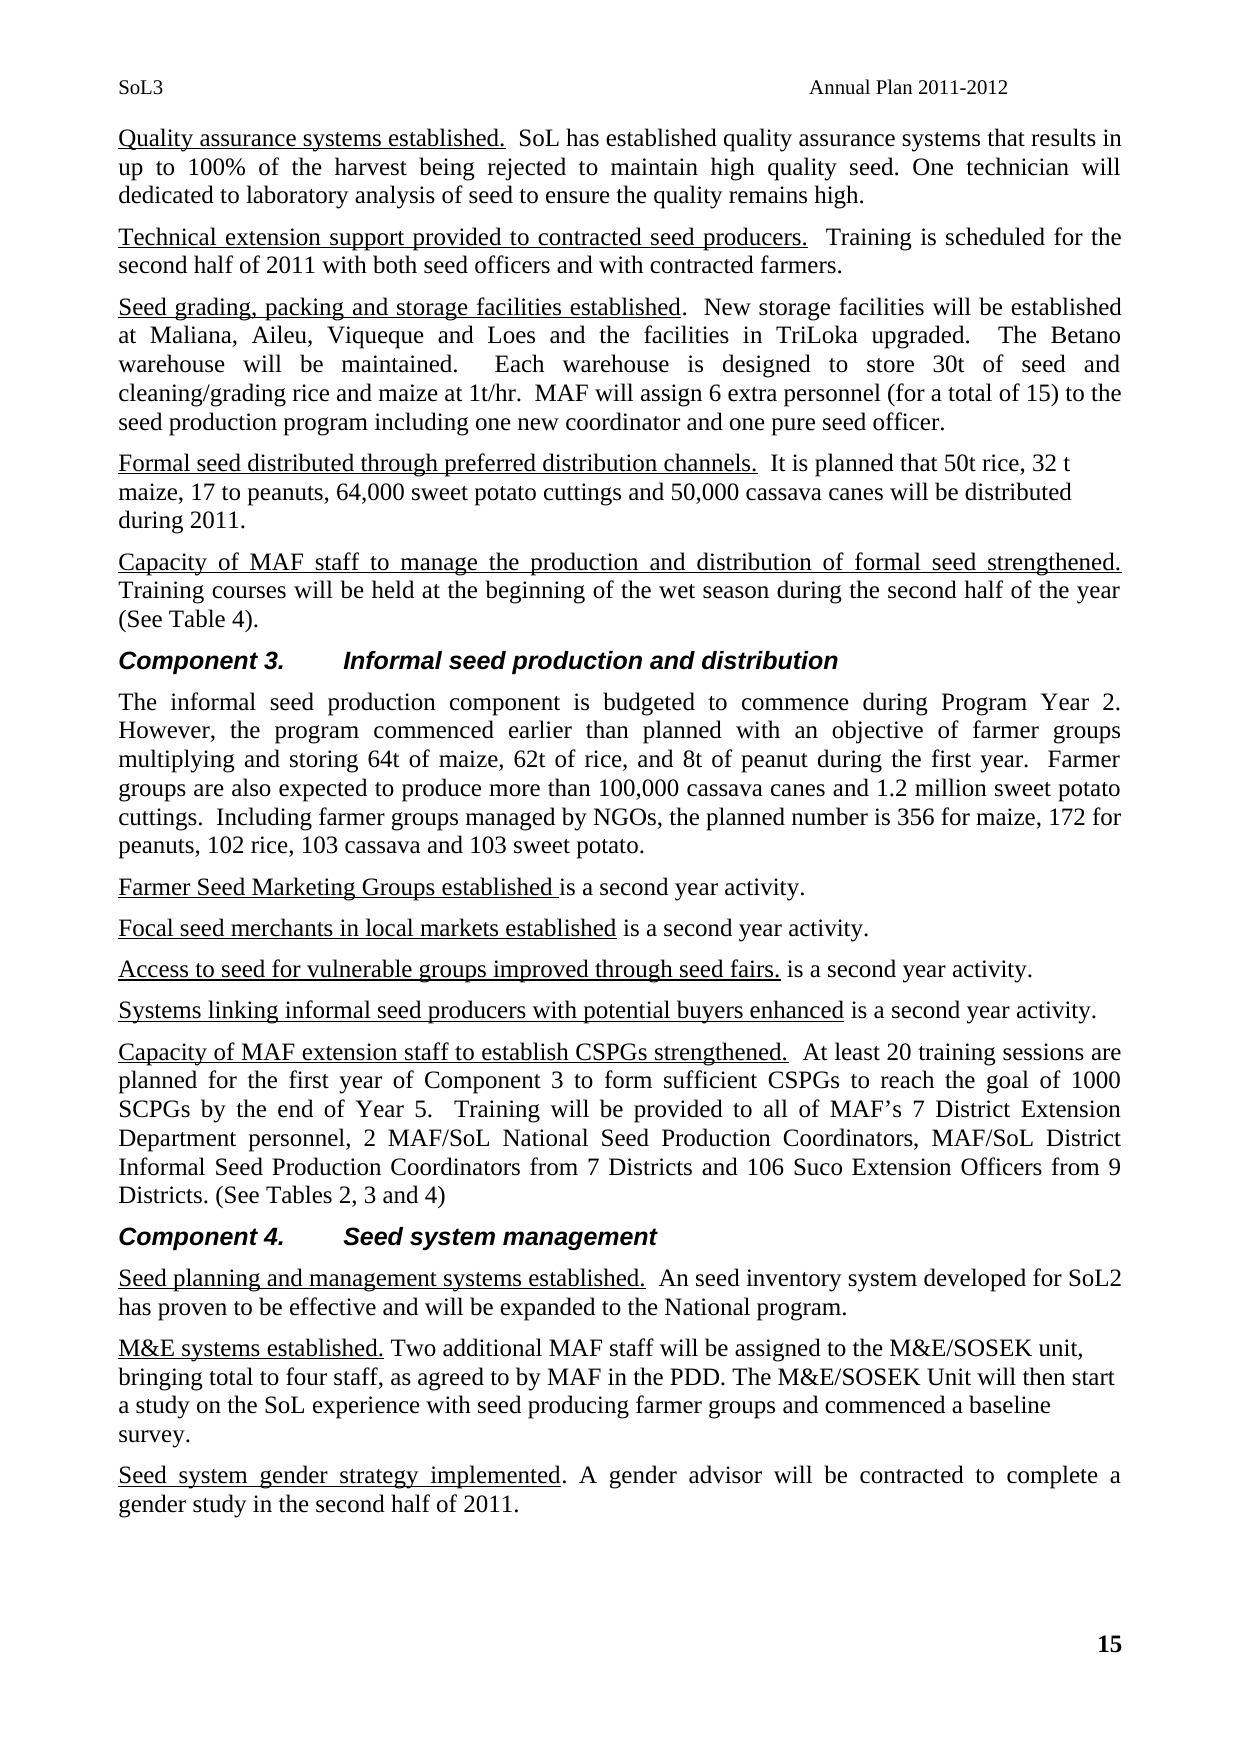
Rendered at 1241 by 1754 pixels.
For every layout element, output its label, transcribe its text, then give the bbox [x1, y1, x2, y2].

text Formal seed distributed through preferred distribution channels. It is planned that 50t rice, 32 t maize, 17 to peanuts, 64,000 sweet potato cuttings and 50,000 cassava canes will be distributed during 2011. [118, 448, 1122, 534]
text Technical extension support provided to contracted seed producers. Training is scheduled for the second half of 2011 with both seed officers and with contracted farmers. [118, 222, 1122, 279]
text Capacity of MAF staff to manage the production and distribution of formal seed strengthened. Training courses will be held at the beginning of the wet season during the second half of the year (See Table 4). [118, 547, 1122, 572]
text Capacity of MAF staff to manage the production and distribution of formal seed strengthened. Training courses will be held at the beginning of the wet season during the second half of the year (See Table 4). [118, 573, 1122, 633]
text Seed planning and management systems established. An seed inventory system developed for SoL2 has proven to be effective and will be expanded to the National program. [118, 1263, 1122, 1321]
text Seed system gender strategy implemented. A gender advisor will be contracted to complete a gender study in the second half of 2011. [118, 1461, 1122, 1518]
text Seed grading, packing and storage facilities established. New storage facilities will be established at Maliana, Aileu, Viqueque and Loes and the facilities in TriLoka upgraded. The Betano warehouse will be maintained. Each warehouse is designed to store 30t of seed and cleaning/grading rice and maize at 1t/hr. MAF will assign 6 extra personnel (for a total of 15) to the seed production program including one new coordinator and one pure seed officer. [118, 292, 1122, 436]
subtitle Component 4. Seed system management [118, 1222, 1122, 1251]
subtitle Component 3. Informal seed production and distribution [118, 646, 1122, 674]
text Systems linking informal seed producers with potential buyers enhanced is a second year activity. [118, 996, 1122, 1024]
text M&E systems established. Two additional MAF staff will be assigned to the M&E/SOSEK unit, bringing total to four staff, as agreed to by MAF in the PDD. The M&E/SOSEK Unit will then start a study on the SoL experience with seed producing farmer groups and commenced a baseline survey. [118, 1333, 1122, 1448]
text Focal seed merchants in local markets established is a second year activity. [118, 913, 1122, 942]
text Farmer Seed Marketing Groups established is a second year activity. [118, 872, 1122, 901]
text Quality assurance systems established. SoL has established quality assurance systems that results in up to 100% of the harvest being rejected to maintain high quality seed. One technician will dedicated to laboratory analysis of seed to ensure the quality remains high. [118, 123, 1122, 209]
text The informal seed production component is budgeted to commence during Program Year 2. However, the program commenced earlier than planned with an objective of farmer groups multiplying and storing 64t of maize, 62t of rice, and 8t of peanut during the first year. Farmer groups are also expected to produce more than 100,000 cassava canes and 1.2 million sweet potato cuttings. Including farmer groups managed by NGOs, the planned number is 356 for maize, 172 for peanuts, 102 rice, 103 cassava and 103 sweet potato. [118, 687, 1122, 859]
text Access to seed for vulnerable groups improved through seed fairs. is a second year activity. [118, 954, 1122, 983]
text Capacity of MAF extension staff to establish CSPGs strengthened. At least 20 training sessions are planned for the first year of Component 3 to form sufficient CSPGs to reach the goal of 1000 SCPGs by the end of Year 5. Training will be provided to all of MAF’s 7 District Extension Department personnel, 2 MAF/SoL National Seed Production Coordinators, MAF/SoL District Informal Seed Production Coordinators from 7 Districts and 106 Suco Extension Officers from 9 Districts. (See Tables 2, 3 and 4) [118, 1037, 1122, 1209]
